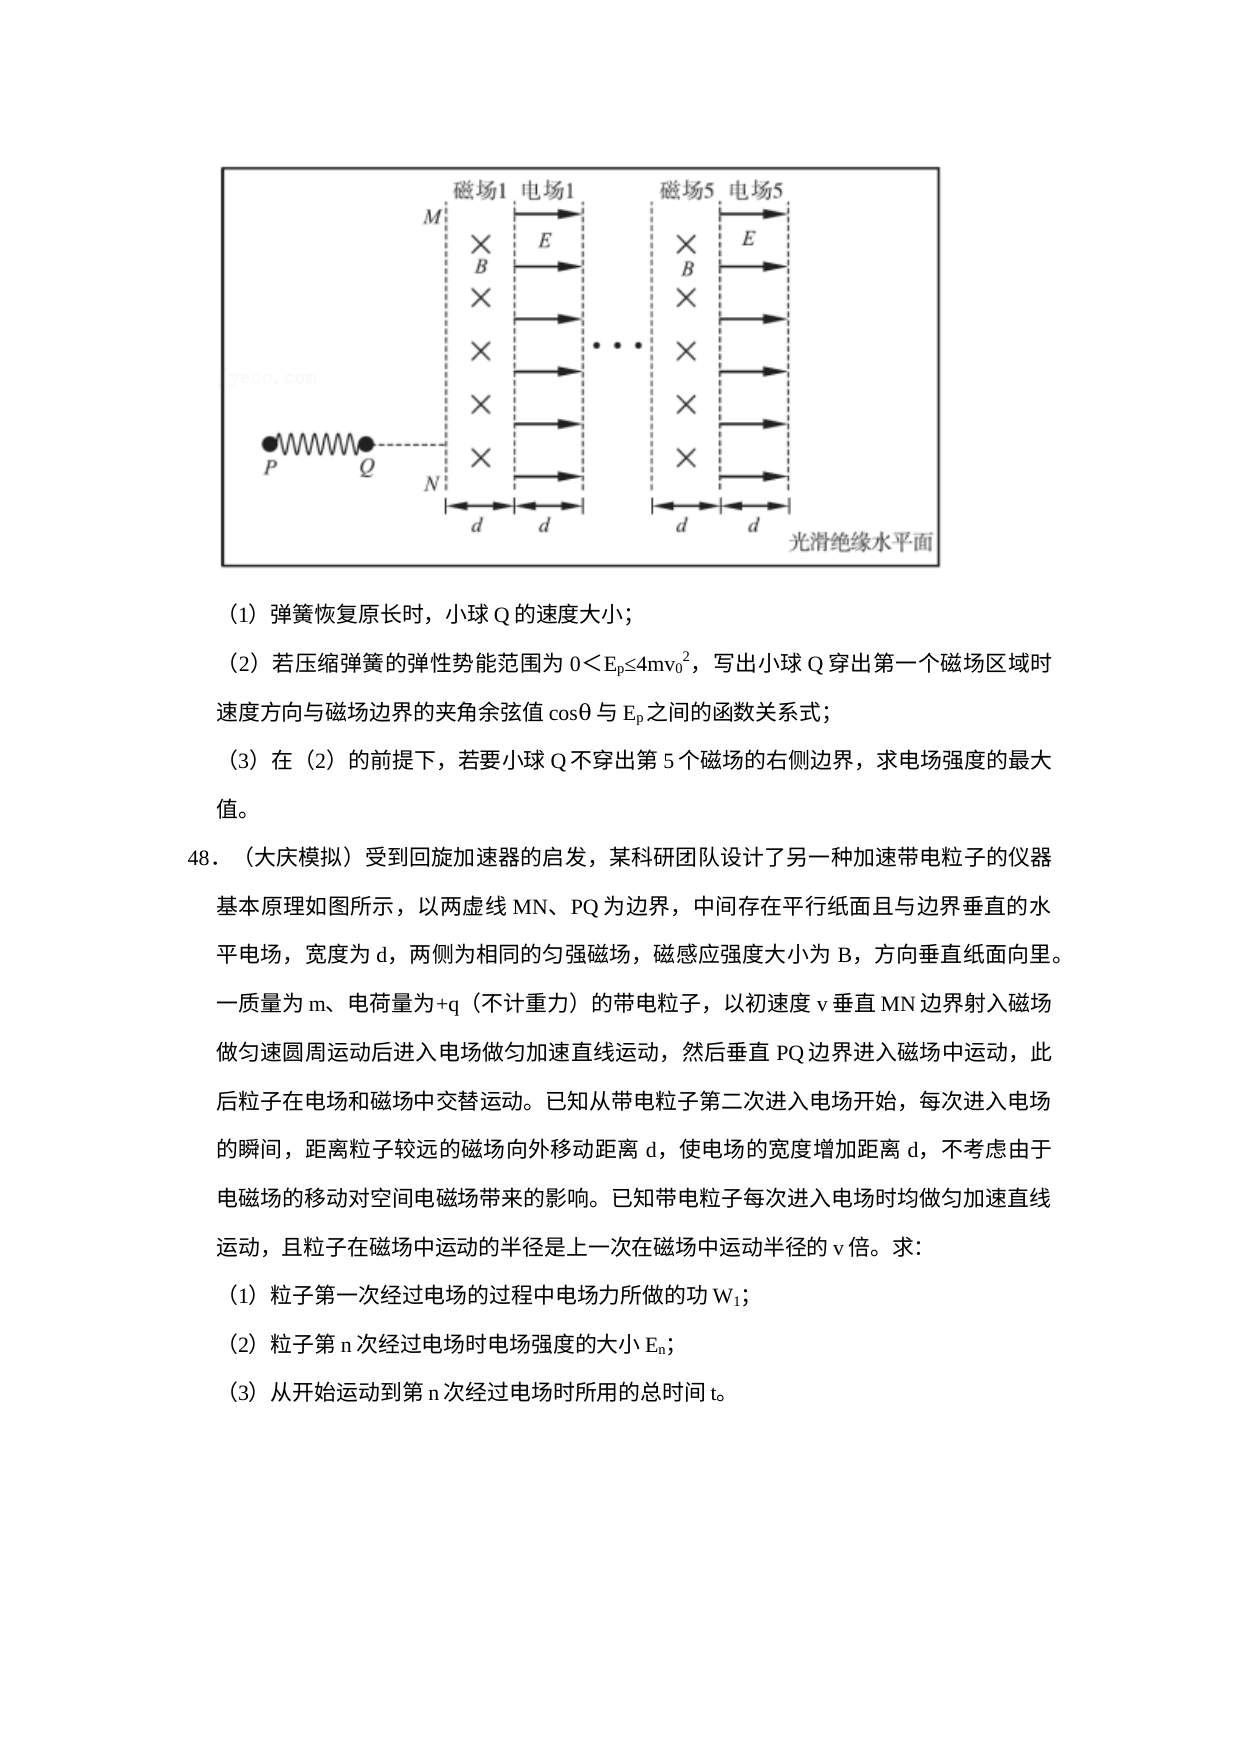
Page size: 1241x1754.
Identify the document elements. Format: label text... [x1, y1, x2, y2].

picture [216, 162, 946, 573]
text （1）粒子第一次经过电场的过程中电场力所做的功W1； [216, 1278, 1053, 1310]
text 48．（大庆模拟）受到回旋加速器的启发，某科研团队设计了另一种加速带电粒子的仪器，基本原理如图所示，以两虚线MN、PQ为边界，中间存在平行纸面且与边界垂直的水平电场，宽度为d，两侧为相同的匀强磁场，磁感应强度大小为B，方向垂直纸面向里。一质量为m、电荷量为+q（不计重力）的带电粒子，以初速度v垂直MN边界射入磁场做匀速圆周运动后进入电场做匀加速直线运动，然后垂直PQ边界进入磁场中运动，此后粒子在电场和磁场中交替运动。已知从带电粒子第二次进入电场开始，每次进入电场的瞬间，距离粒子较远的磁场向外移动距离d，使电场的宽度增加距离d，不考虑由于电磁场的移动对空间电磁场带来的影响。已知带电粒子每次进入电场时均做匀加速直线运动，且粒子在磁场中运动的半径是上一次在磁场中运动半径的v倍。求： [187, 839, 1053, 1262]
text （3）在（2）的前提下，若要小球Q不穿出第5个磁场的右侧边界，求电场强度的最大值。 [216, 742, 1053, 824]
text （3）从开始运动到第n次经过电场时所用的总时间t。 [216, 1374, 1053, 1407]
text （2）粒子第n次经过电场时电场强度的大小En； [216, 1326, 1053, 1359]
text （2）若压缩弹簧的弹性势能范围为0＜Ep≤4mv02，写出小球Q穿出第一个磁场区域时速度方向与磁场边界的夹角余弦值cosθ与Ep之间的函数关系式； [216, 645, 1053, 727]
text （1）弹簧恢复原长时，小球Q的速度大小； [216, 597, 1053, 629]
